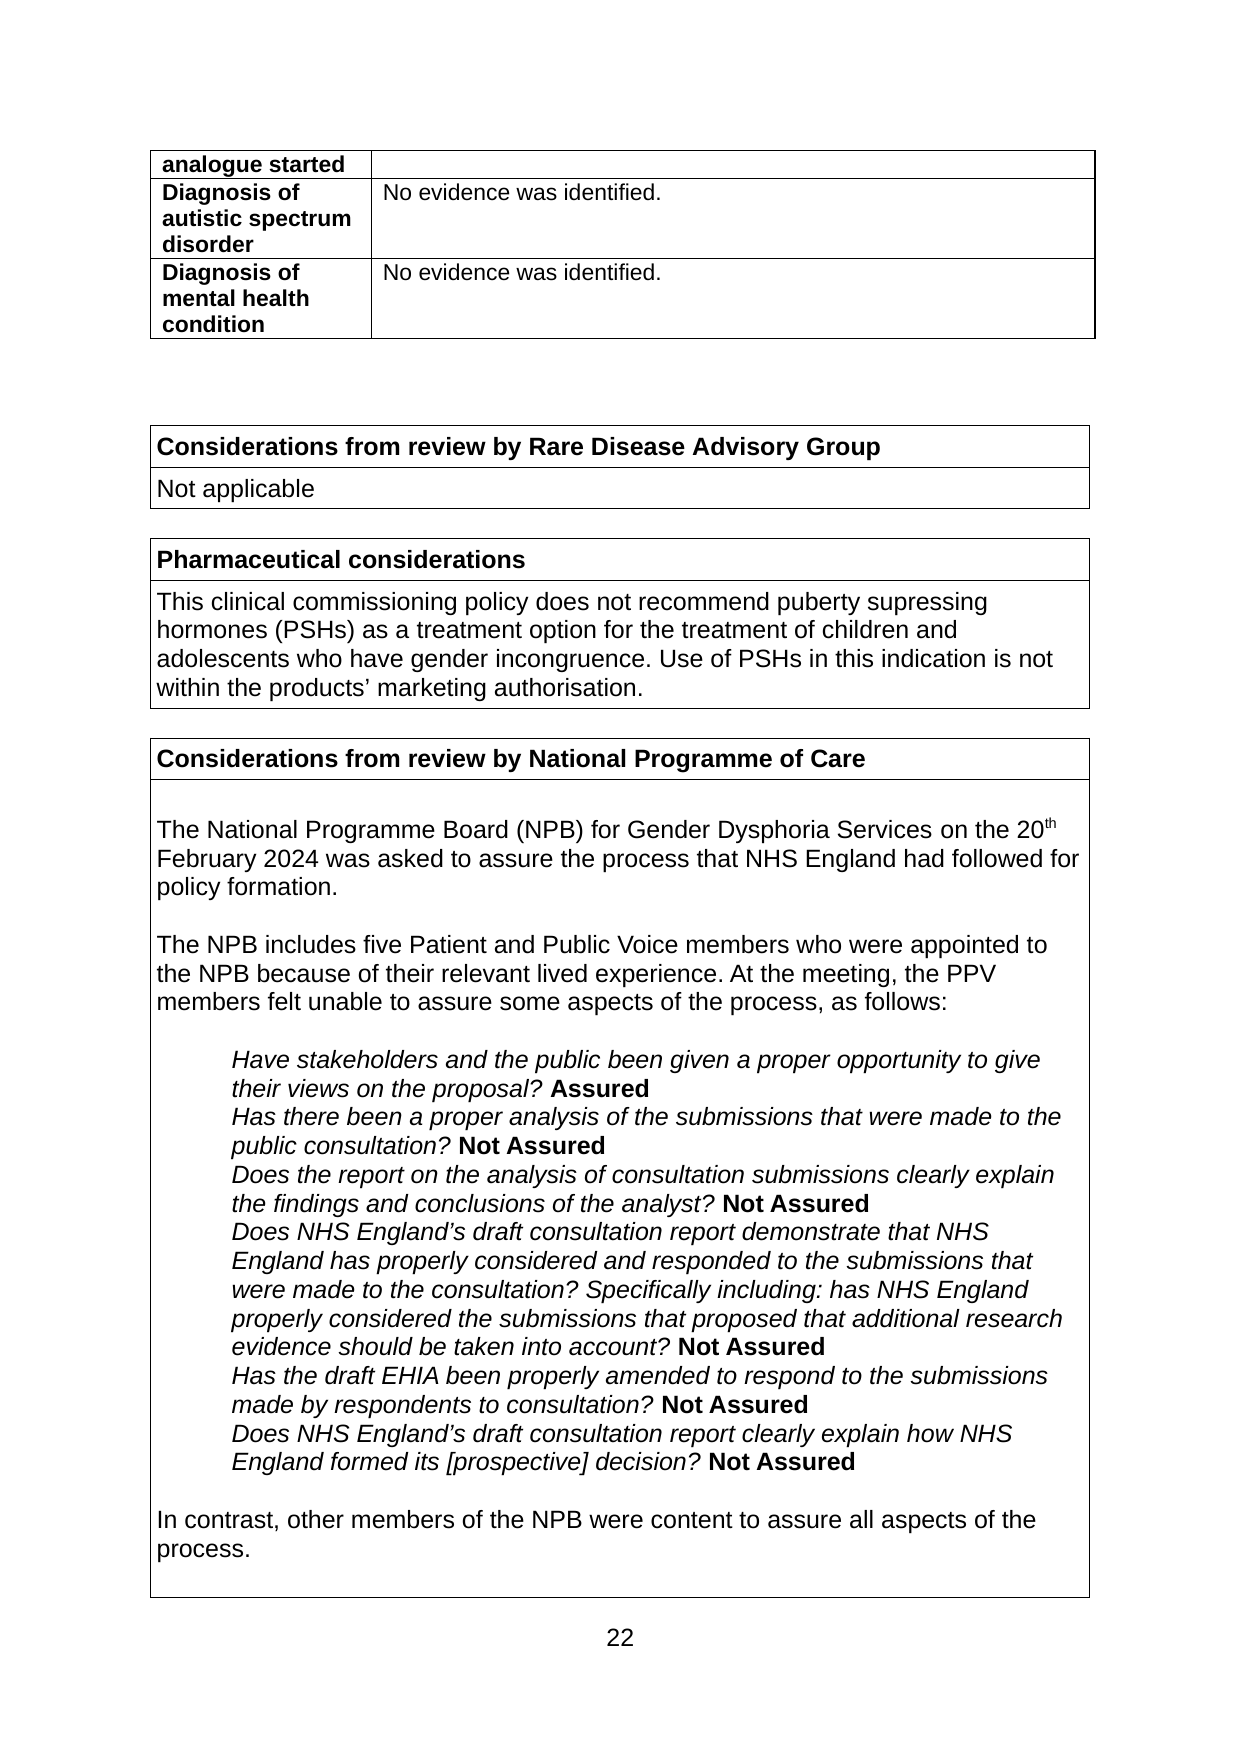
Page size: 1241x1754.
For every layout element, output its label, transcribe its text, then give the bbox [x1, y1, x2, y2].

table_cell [151, 780, 1089, 1597]
table_cell Diagnosis of mental health condition [151, 259, 371, 338]
table_cell No evidence was identified. [372, 259, 1094, 338]
table_header Considerations from review by Rare Disease Advisory Group [151, 426, 1089, 467]
table_cell This clinical commissioning policy does not recommend puberty supressing hormones (PSHs) as a treatment option for the treatment of children and adolescents who have gender incongruence. Use of PSHs in this indication is not within the products’ marketing authorisation. [151, 581, 1089, 708]
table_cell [151, 151, 371, 177]
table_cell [372, 151, 1094, 177]
table_header Pharmaceutical considerations [151, 539, 1089, 580]
table_cell Diagnosis of autistic spectrum disorder [151, 179, 371, 257]
table_cell No evidence was identified. [372, 179, 1094, 257]
table_header Considerations from review by National Programme of Care [151, 739, 1089, 779]
table_cell Not applicable [151, 468, 1089, 508]
